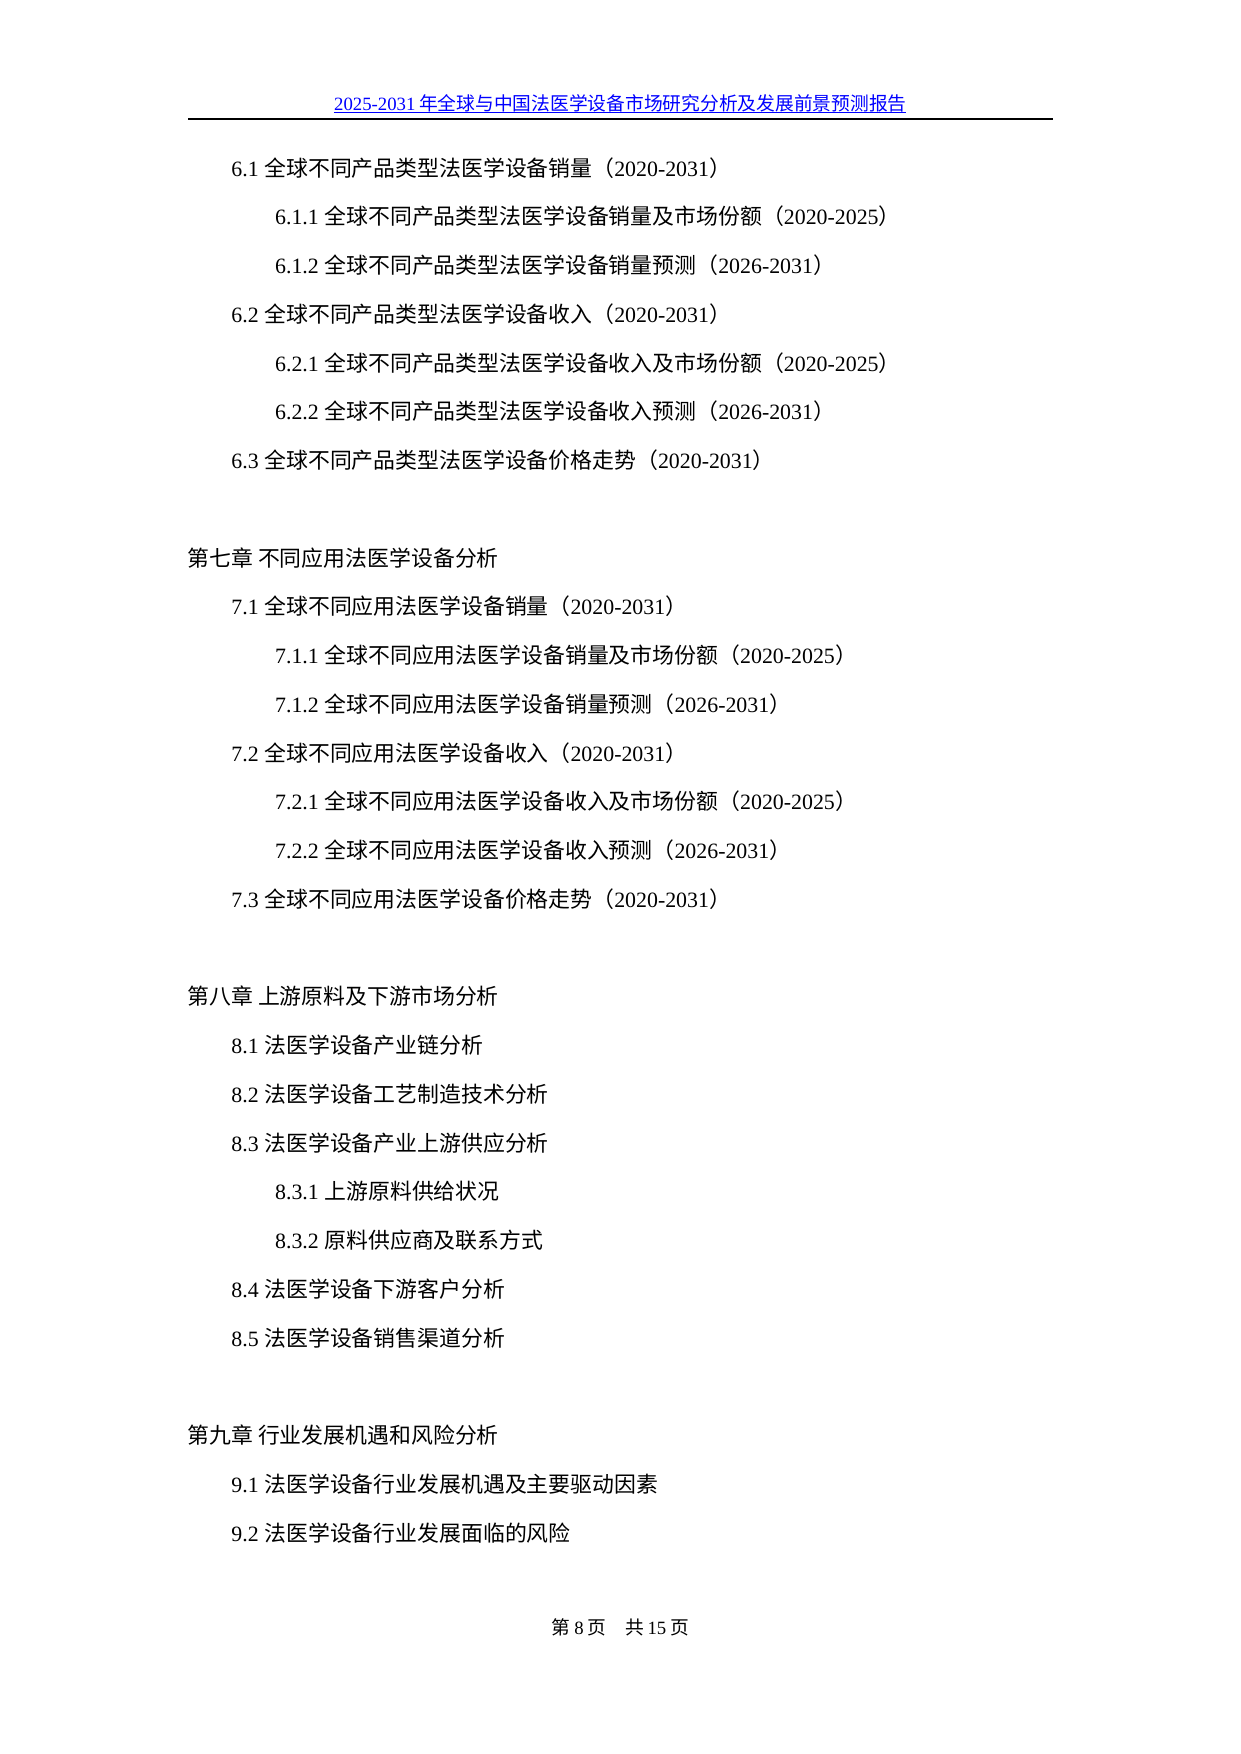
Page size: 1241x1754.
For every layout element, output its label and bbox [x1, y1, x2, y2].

text [187, 150, 1053, 1548]
